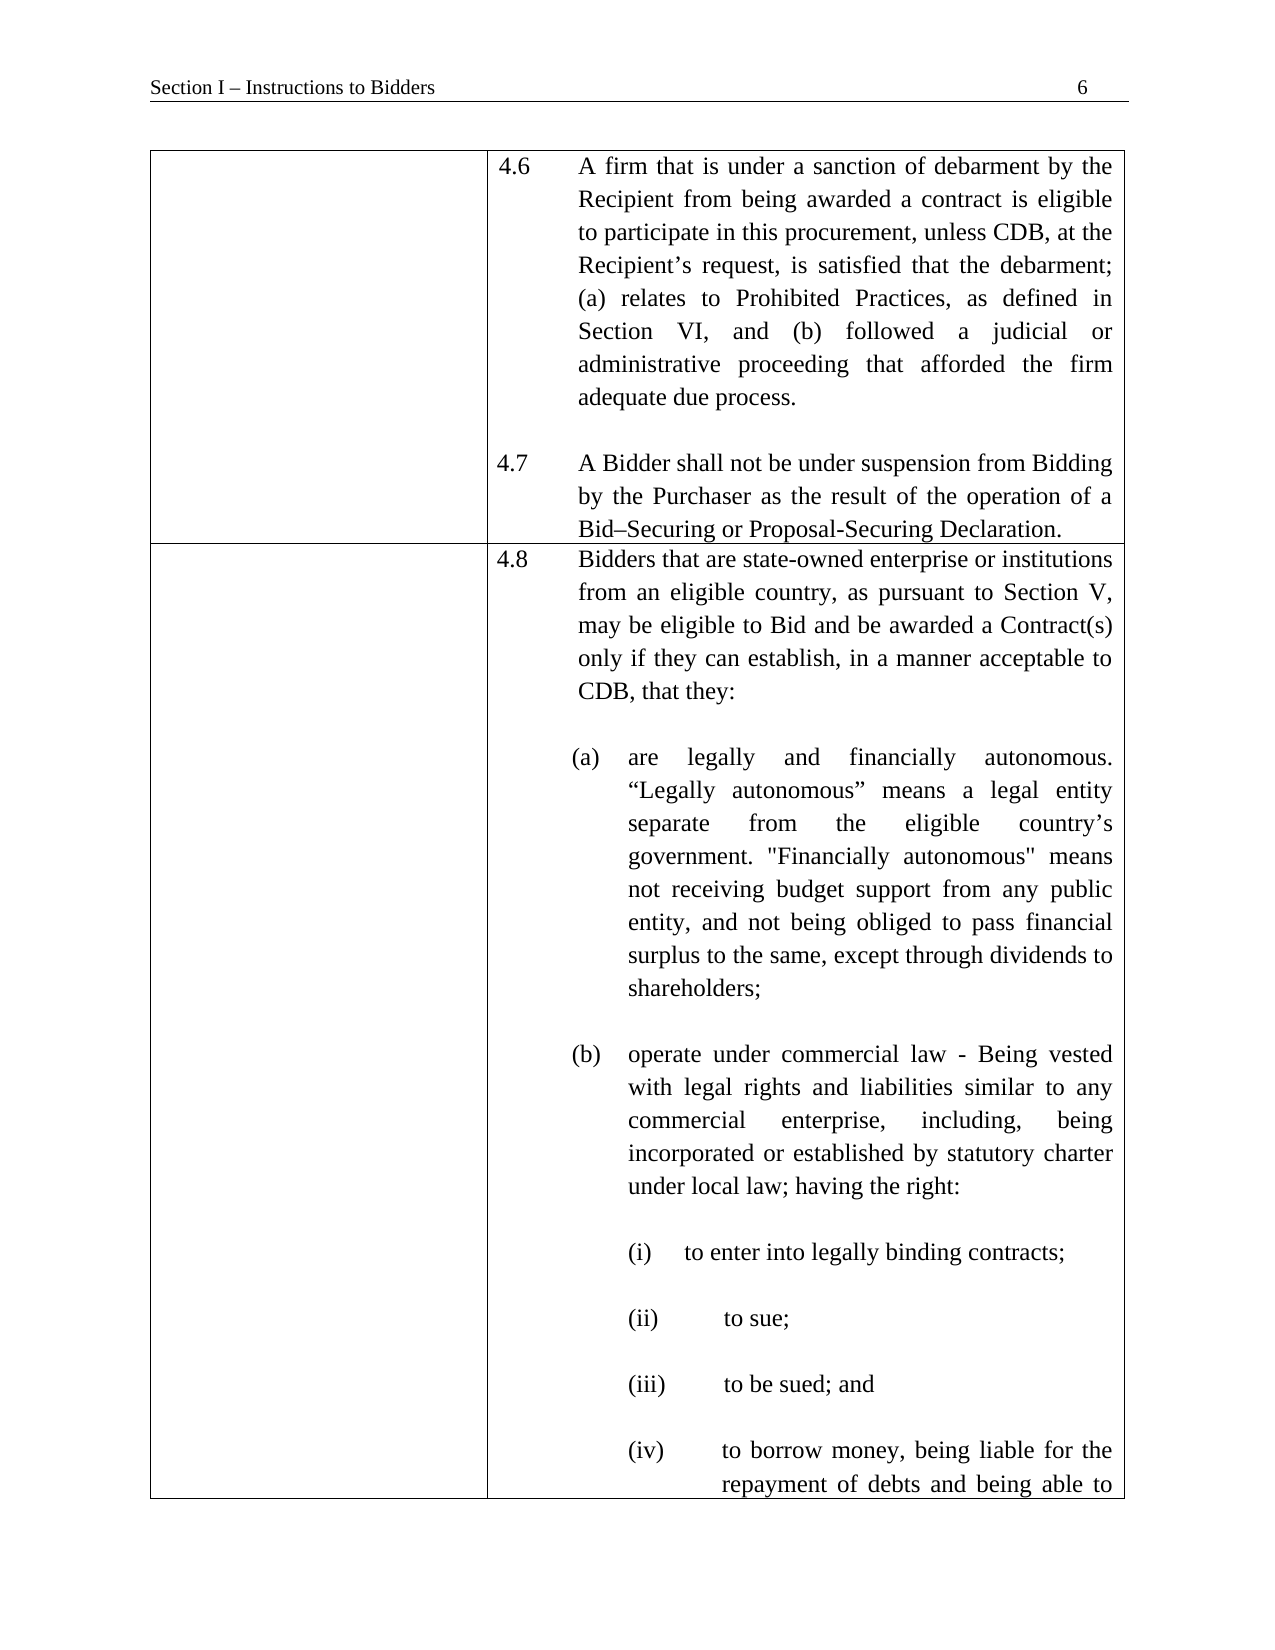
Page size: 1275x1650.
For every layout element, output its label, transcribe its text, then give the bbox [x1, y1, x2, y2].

table_cell [151, 151, 487, 543]
table_cell A firm that is under a sanction of debarment by the Recipient from being awarded a contract is eligible to participate in this procurement, unless CDB, at the Recipient’s request, is satisfied that the debarment; (a) relates to Prohibited Practices, as defined in Section VI, and (b) followed a judicial or administrative proceeding that afforded the firm adequate due process. A Bidder shall not be under suspension from Bidding by the Purchaser as the result of the operation of a Bid–Securing or Proposal-Securing Declaration. [488, 151, 1124, 543]
table_cell [151, 544, 487, 1497]
